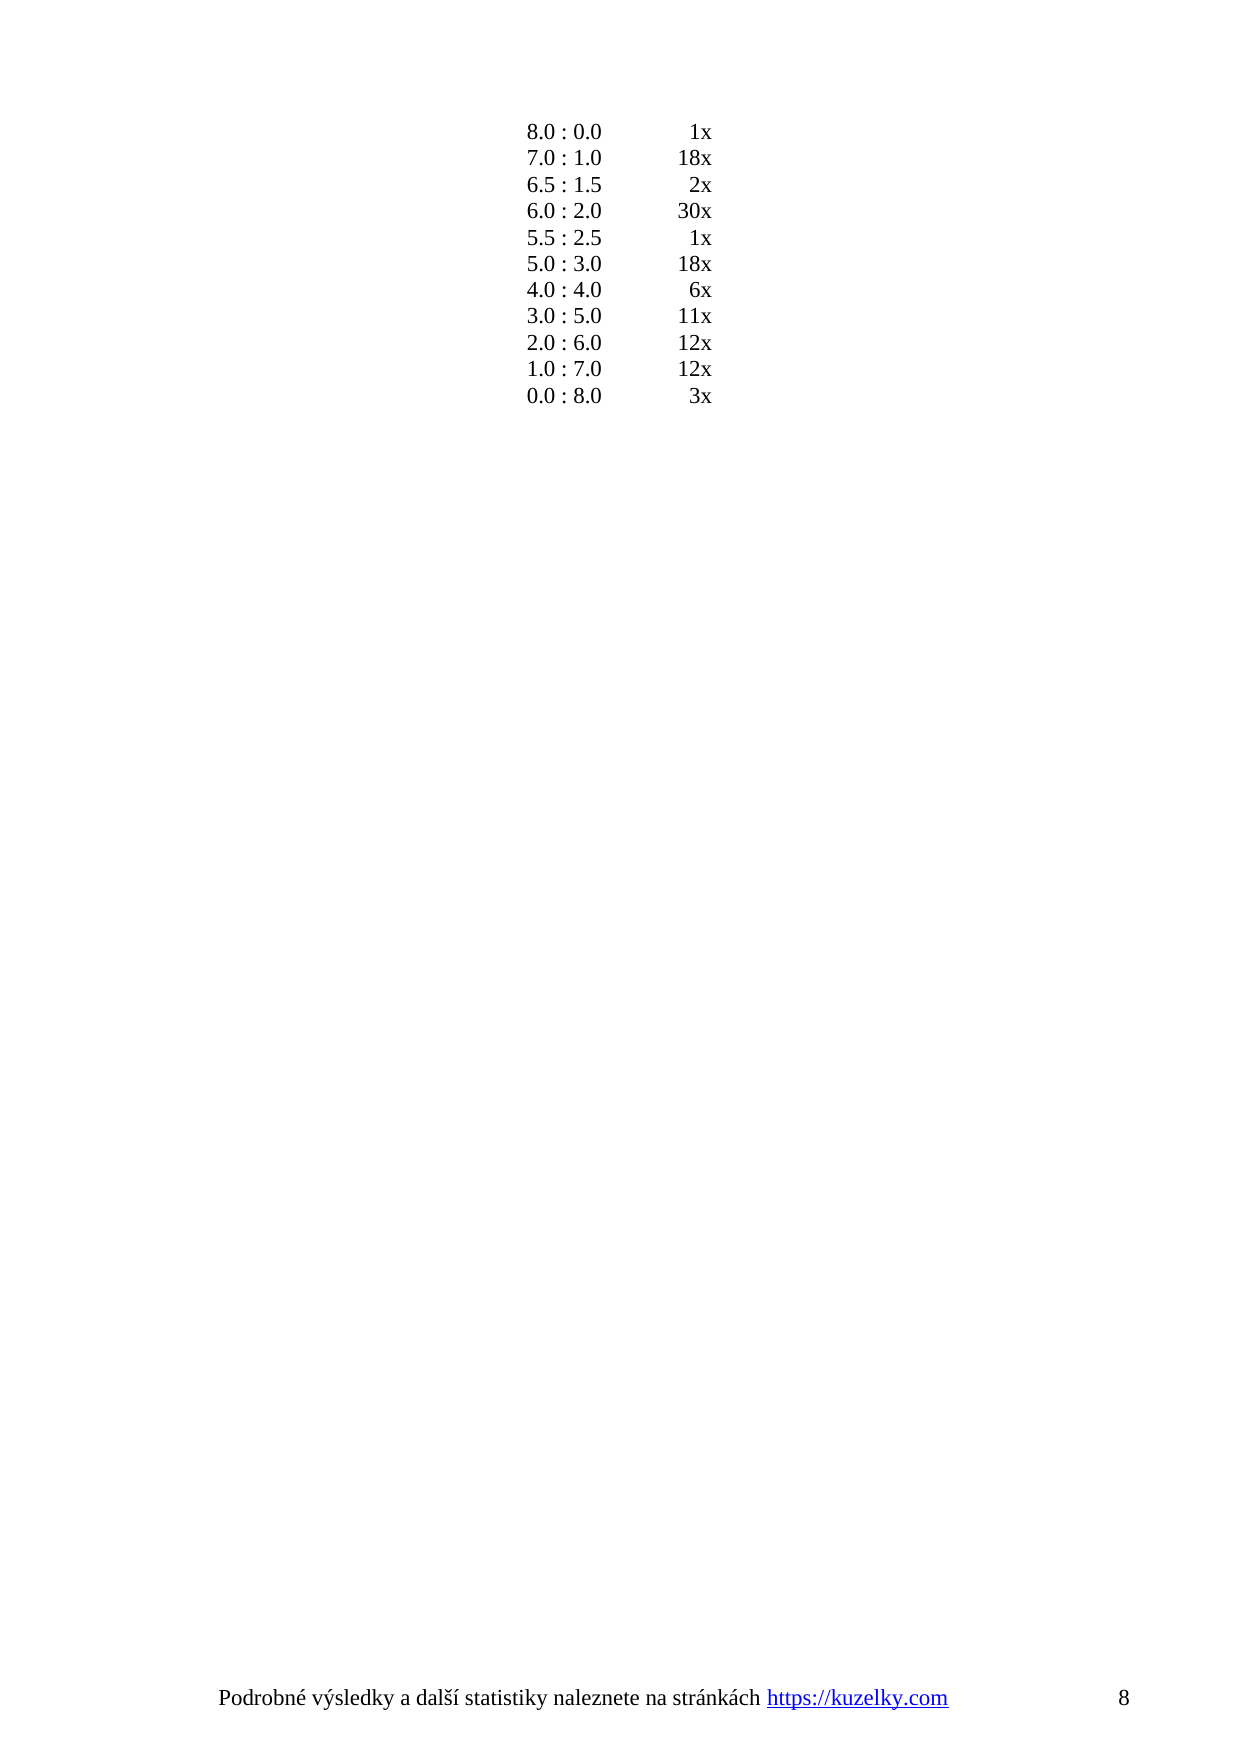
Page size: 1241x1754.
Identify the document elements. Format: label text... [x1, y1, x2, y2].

text 5.5 : 2.5 1x [106, 223, 1134, 250]
text 4.0 : 4.0 6x [106, 276, 1134, 303]
text 0.0 : 8.0 3x [106, 382, 1134, 408]
text 6.0 : 2.0 30x [106, 197, 1134, 223]
text 6.5 : 1.5 2x [106, 171, 1134, 197]
text 7.0 : 1.0 18x [106, 144, 1134, 171]
text 8.0 : 0.0 1x [106, 118, 1134, 144]
text 1.0 : 7.0 12x [106, 355, 1134, 382]
text 3.0 : 5.0 11x [106, 303, 1134, 329]
text 5.0 : 3.0 18x [106, 250, 1134, 276]
text 2.0 : 6.0 12x [106, 329, 1134, 355]
